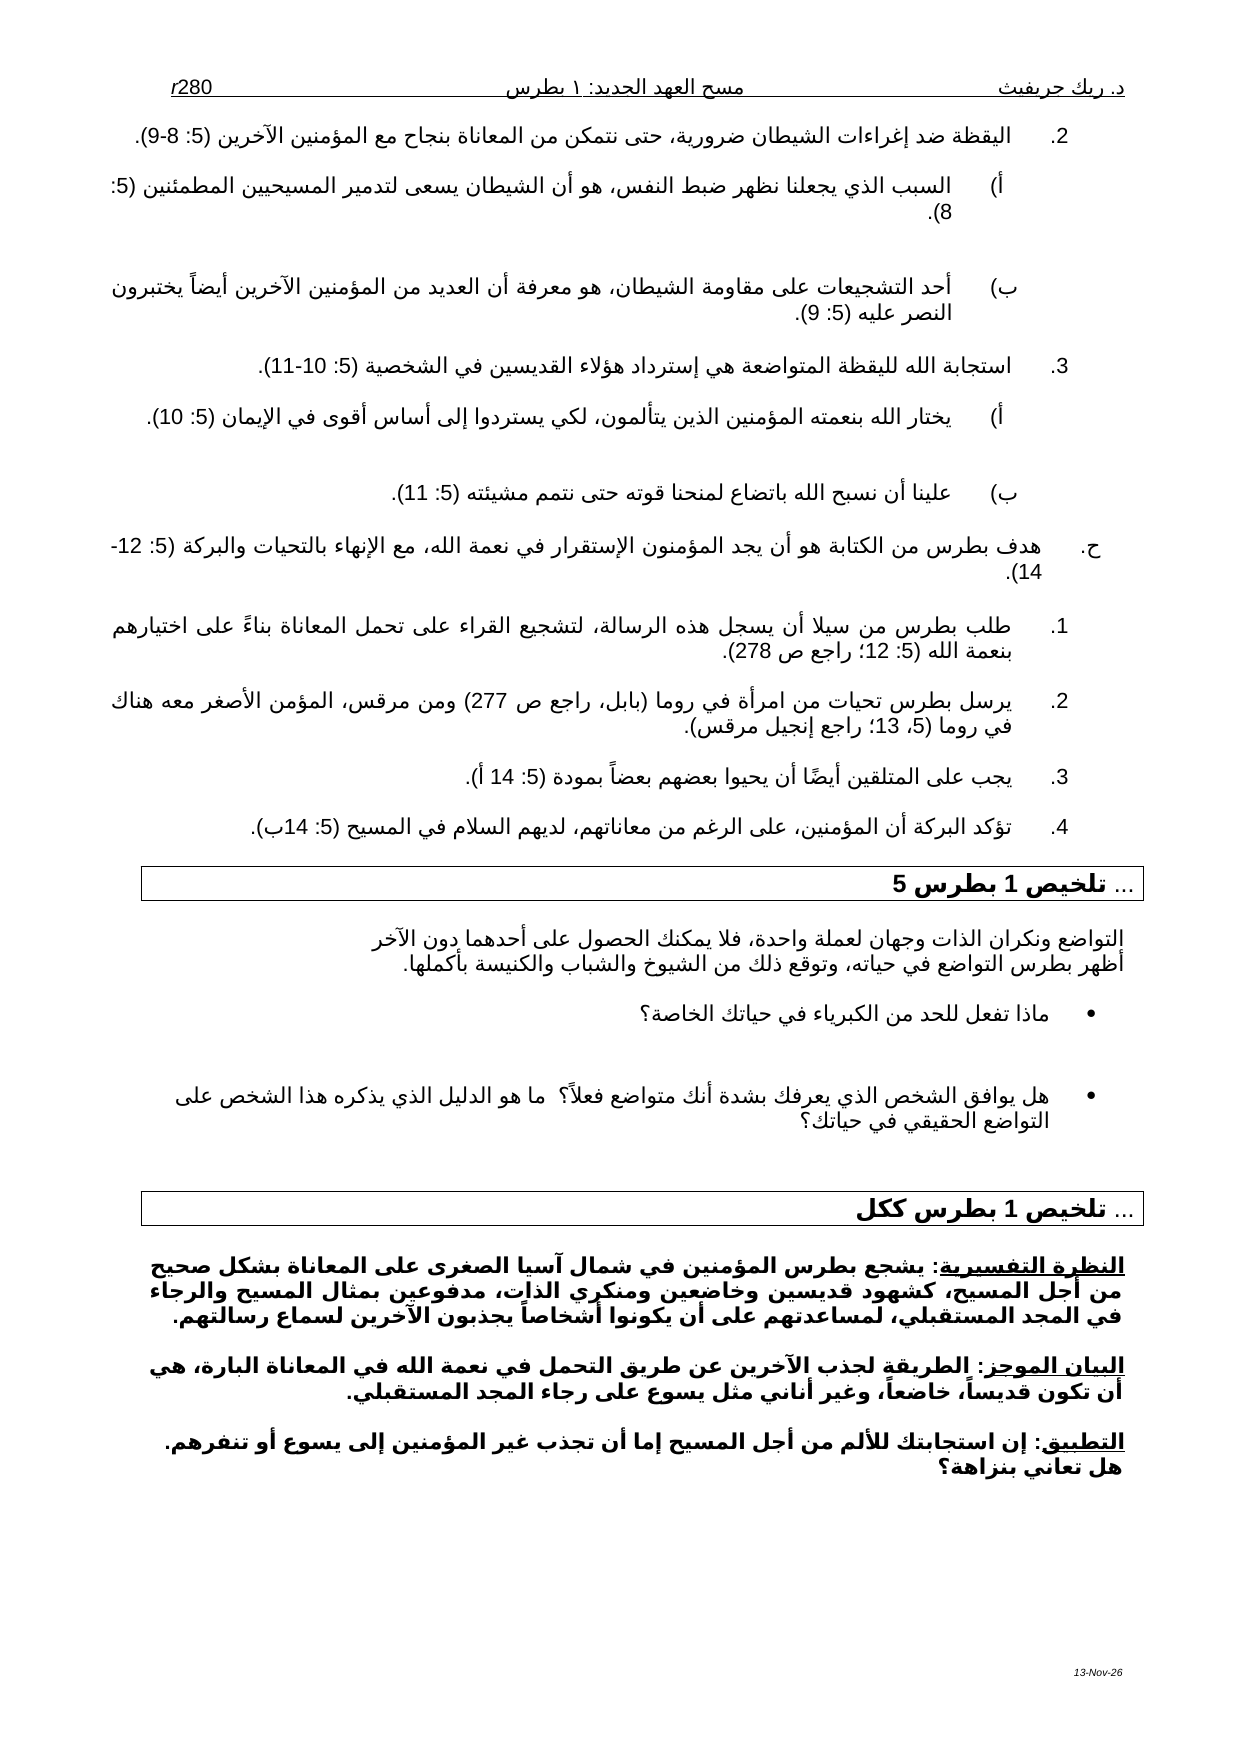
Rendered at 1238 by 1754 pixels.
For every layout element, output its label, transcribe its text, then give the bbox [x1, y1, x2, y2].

text أظهر بطرس التواضع في حياته، وتوقع ذلك من الشيوخ والشباب والكنيسة بأكملها. [110, 951, 1125, 976]
text النظرة التفسيرية: يشجع بطرس المؤمنين في شمال آسيا الصغرى على المعاناة بشكل صحيح من أجل المسيح، كشهود قديسين وخاضعين ومنكري الذات، مدفوعين بمثال المسيح والرجاء في المجد المستقبلي، لمساعدتهم على أن يكونوا أشخاصاً يجذبون الآخرين لسماع رسالتهم. [149, 1253, 1125, 1328]
text تلخيص 1 بطرس ككل ... [142, 1192, 1143, 1225]
text التطبيق: إن استجابتك للألم من أجل المسيح إما أن تجذب غير المؤمنين إلى يسوع أو تنفرهم. هل تعاني بنزاهة؟ [149, 1429, 1125, 1479]
list اليقظة ضد إغراءات الشيطان ضرورية، حتى نتمكن من المعاناة بنجاح مع المؤمنين الآخرين (5: 8-9). [110, 123, 1050, 148]
list يجب على المتلقين أيضًا أن يحيوا بعضهم بعضاً بمودة (5: 14 أ). [110, 764, 1050, 789]
text التواضع ونكران الذات وجهان لعملة واحدة، فلا يمكنك الحصول على أحدهما دون الآخر [110, 926, 1125, 951]
list هدف بطرس من الكتابة هو أن يجد المؤمنون الإستقرار في نعمة الله، مع الإنهاء بالتحيات والبركة (5: 12-14). [110, 533, 1080, 584]
subtitle هل يوافق الشخص الذي يعرفك بشدة أنك متواضع فعلاً؟ ما هو الدليل الذي يذكره هذا الشخص على التواضع الحقيقي في حياتك؟ [150, 1083, 1087, 1133]
list تؤكد البركة أن المؤمنين، على الرغم من معاناتهم، لديهم السلام في المسيح (5: 14ب). [110, 814, 1050, 839]
list أحد التشجيعات على مقاومة الشيطان، هو معرفة أن العديد من المؤمنين الآخرين أيضاً يختبرون النصر عليه (5: 9). [110, 274, 990, 324]
list علينا أن نسبح الله باتضاع لمنحنا قوته حتى نتمم مشيئته (5: 11). [110, 479, 990, 504]
list يختار الله بنعمته المؤمنين الذين يتألمون، لكي يستردوا إلى أساس أقوى في الإيمان (5: 10). [110, 404, 990, 429]
text تلخيص 1 بطرس 5 ... [142, 867, 1143, 900]
list السبب الذي يجعلنا نظهر ضبط النفس، هو أن الشيطان يسعى لتدمير المسيحيين المطمئنين (5: 8). [110, 173, 990, 224]
list يرسل بطرس تحيات من امرأة في روما (بابل، راجع ص 277) ومن مرقس، المؤمن الأصغر معه هناك في روما (5، 13؛ راجع إنجيل مرقس). [110, 688, 1050, 738]
list طلب بطرس من سيلا أن يسجل هذه الرسالة، لتشجيع القراء على تحمل المعاناة بناءً على اختيارهم بنعمة الله (5: 12؛ راجع ص 278). [110, 612, 1050, 663]
subtitle ماذا تفعل للحد من الكبرياء في حياتك الخاصة؟ [150, 1001, 1087, 1027]
list استجابة الله لليقظة المتواضعة هي إسترداد هؤلاء القديسين في الشخصية (5: 10-11). [110, 353, 1050, 378]
text البيان الموجز: الطريقة لجذب الآخرين عن طريق التحمل في نعمة الله في المعاناة البارة، هي أن تكون قديساً، خاضعاً، وغير أناني مثل يسوع على رجاء المجد المستقبلي. [149, 1353, 1125, 1404]
